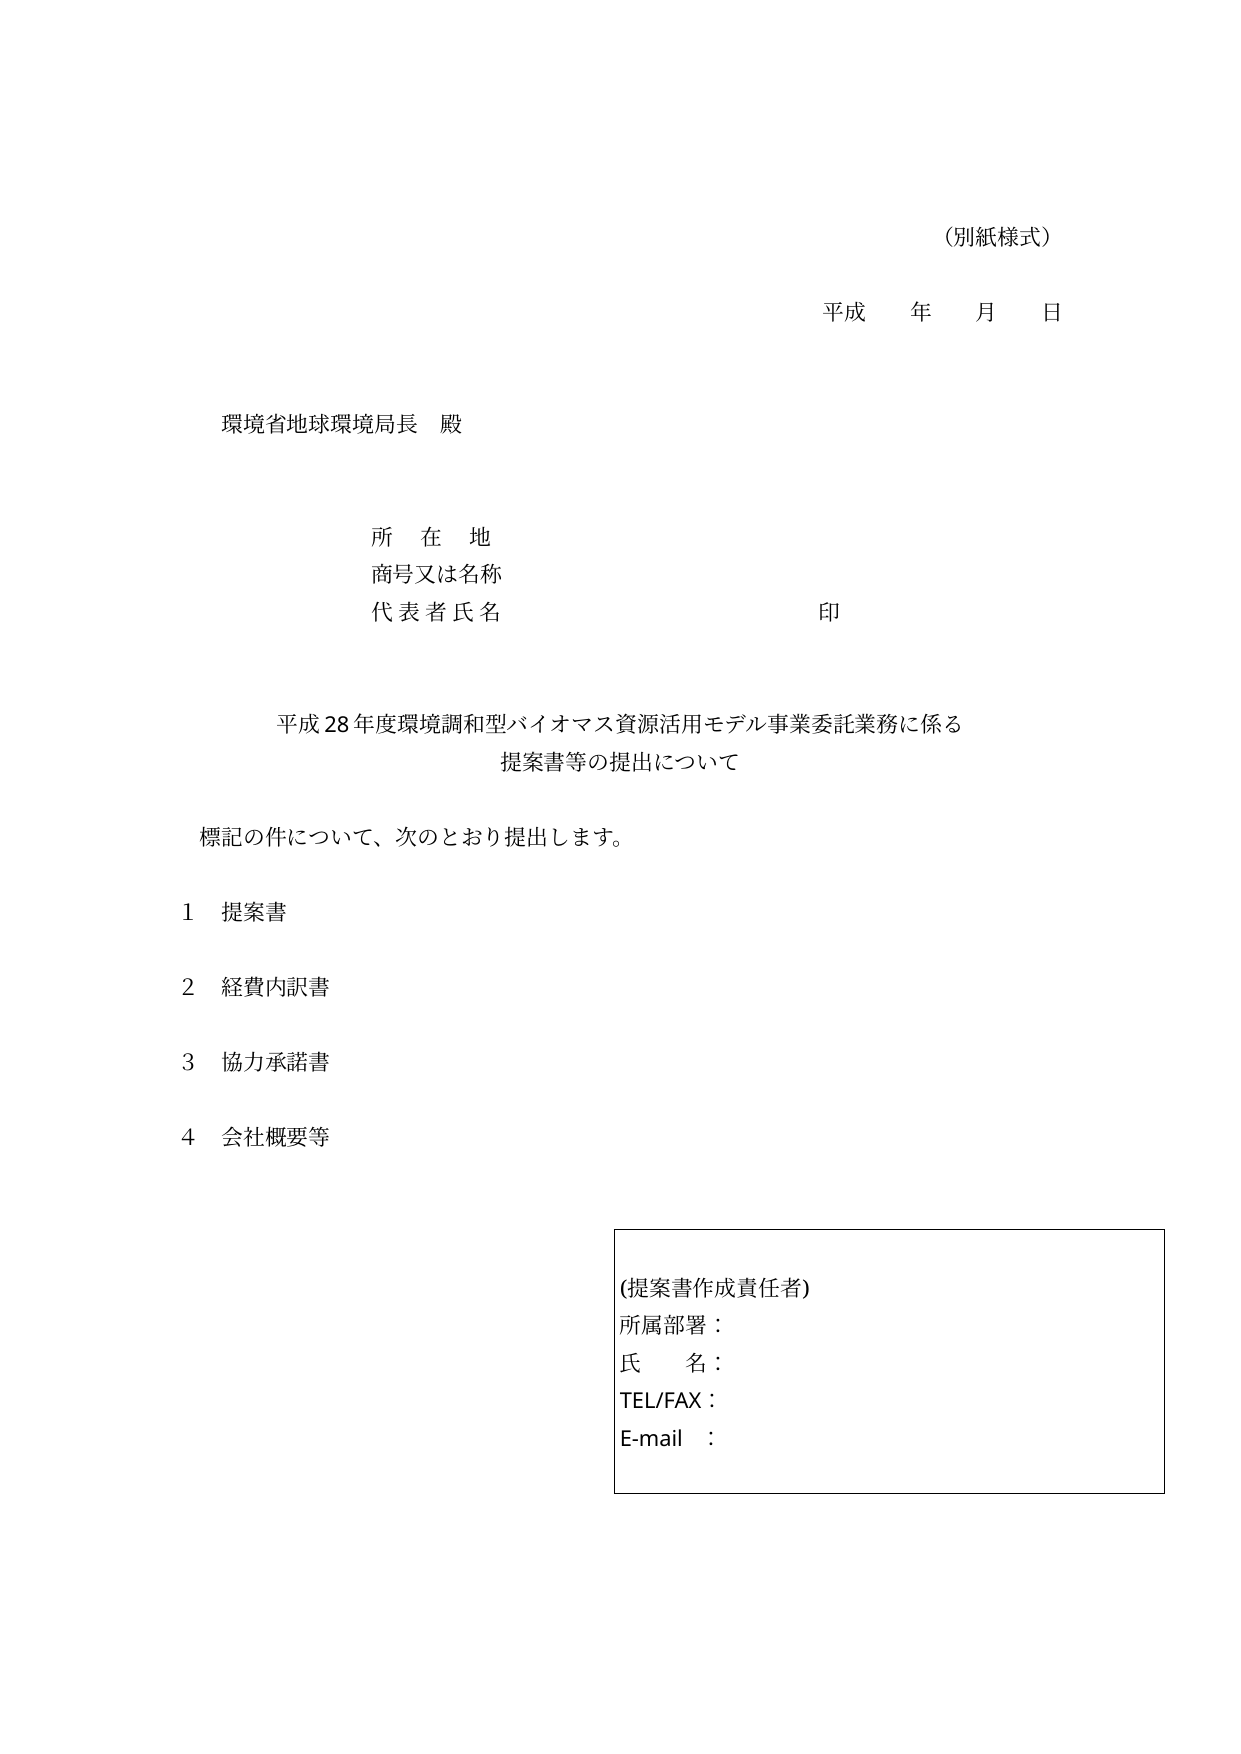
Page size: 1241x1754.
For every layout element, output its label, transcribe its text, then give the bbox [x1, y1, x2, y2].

text ４ 会社概要等 [177, 1117, 1063, 1154]
text 環境省地球環境局長 殿 [177, 404, 1063, 442]
text 平成28年度環境調和型バイオマス資源活用モデル事業委託業務に係る [177, 704, 1063, 742]
text ３ 協力承諾書 [177, 1042, 1063, 1079]
text 代表者氏名 印 [177, 592, 1063, 629]
text 所 在 地 [177, 517, 1063, 554]
text 標記の件について、次のとおり提出します。 [177, 817, 1063, 854]
text 提案書等の提出について [177, 742, 1063, 779]
text 平成 年 月 日 [177, 292, 1063, 329]
text （別紙様式） [177, 217, 1063, 254]
table_header (提案書作成責任者) 所属部署： 氏 名： TEL/FAX： E-mail ： [615, 1230, 1164, 1493]
text ２ 経費内訳書 [177, 967, 1063, 1004]
text １ 提案書 [177, 892, 1063, 929]
text 商号又は名称 [177, 554, 1063, 592]
